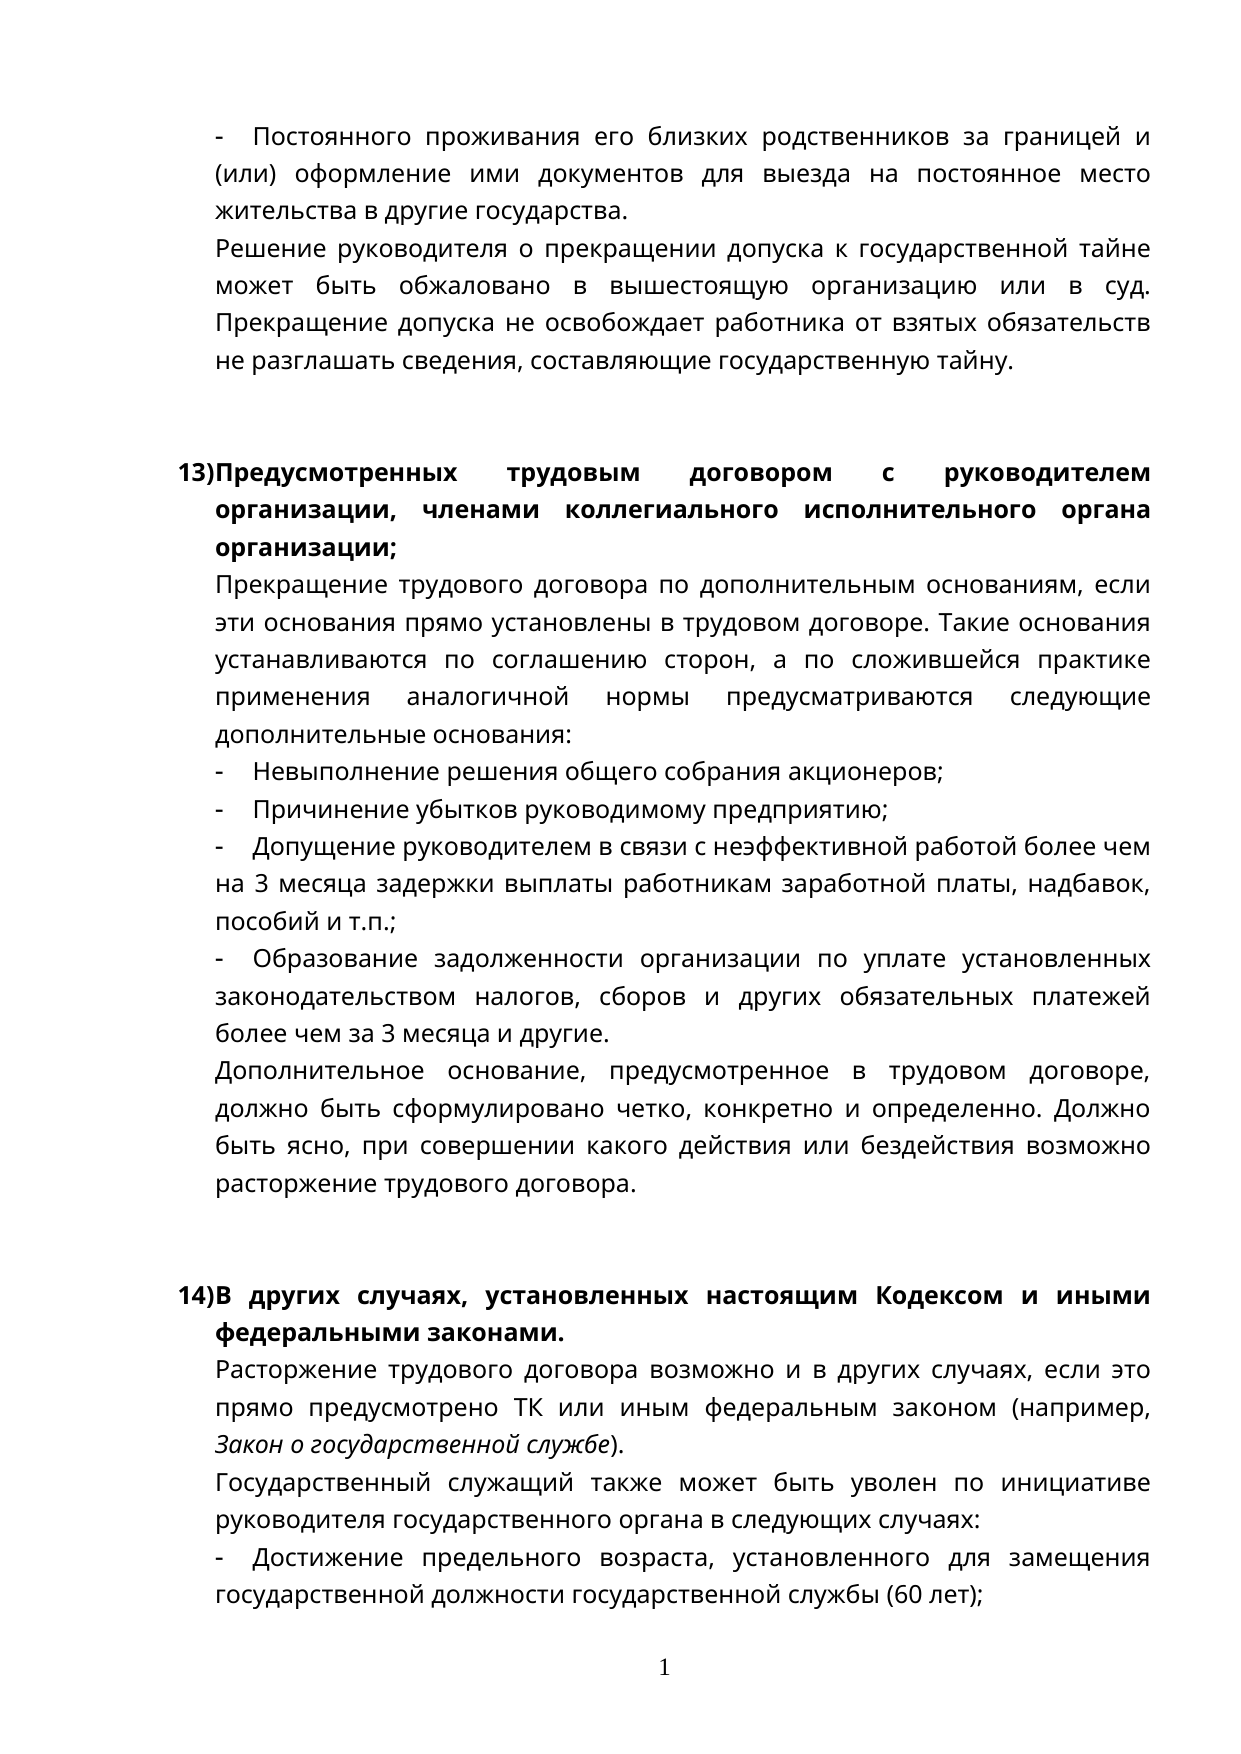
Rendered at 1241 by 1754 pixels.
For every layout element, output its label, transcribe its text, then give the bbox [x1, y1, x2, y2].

list Причинение убытков руководимому предприятию; [215, 791, 1152, 825]
list Допущение руководителем в связи с неэффективной работой более чем на 3 месяца задержки выплаты работникам заработной платы, надбавок, пособий и т.п.; [215, 829, 1152, 937]
list В других случаях, установленных настоящим Кодексом и иными федеральными законами. [177, 1277, 1152, 1349]
text Прекращение трудового договора по дополнительным основаниям, если эти основания прямо установлены в трудовом договоре. Такие основания устанавливаются по соглашению сторон, а по сложившейся практике применения аналогичной нормы предусматриваются следующие дополнительные основания: [215, 567, 1152, 751]
list Образование задолженности организации по уплате установленных законодательством налогов, сборов и других обязательных платежей более чем за 3 месяца и другие. [215, 941, 1152, 1050]
text Расторжение трудового договора возможно и в других случаях, если это прямо предусмотрено ТК или иным федеральным законом (например, Закон о государственной службе). [215, 1352, 1152, 1461]
list Достижение предельного возраста, установленного для замещения государственной должности государственной службы (60 лет); [215, 1539, 1152, 1611]
list Предусмотренных трудовым договором с руководителем организации, членами коллегиального исполнительного органа организации; [177, 455, 1152, 563]
text Решение руководителя о прекращении допуска к государственной тайне может быть обжаловано в вышестоящую организацию или в суд. Прекращение допуска не освобождает работника от взятых обязательств не разглашать сведения, составляющие государственную тайну. [215, 230, 1152, 377]
text Государственный служащий также может быть уволен по инициативе руководителя государственного органа в следующих случаях: [215, 1464, 1152, 1536]
list Постоянного проживания его близких родственников за границей и (или) оформление ими документов для выезда на постоянное место жительства в другие государства. [215, 118, 1152, 227]
text Дополнительное основание, предусмотренное в трудовом договоре, должно быть сформулировано четко, конкретно и определенно. Должно быть ясно, при совершении какого действия или бездействия возможно расторжение трудового договора. [215, 1053, 1152, 1199]
list Невыполнение решения общего собрания акционеров; [215, 754, 1152, 788]
